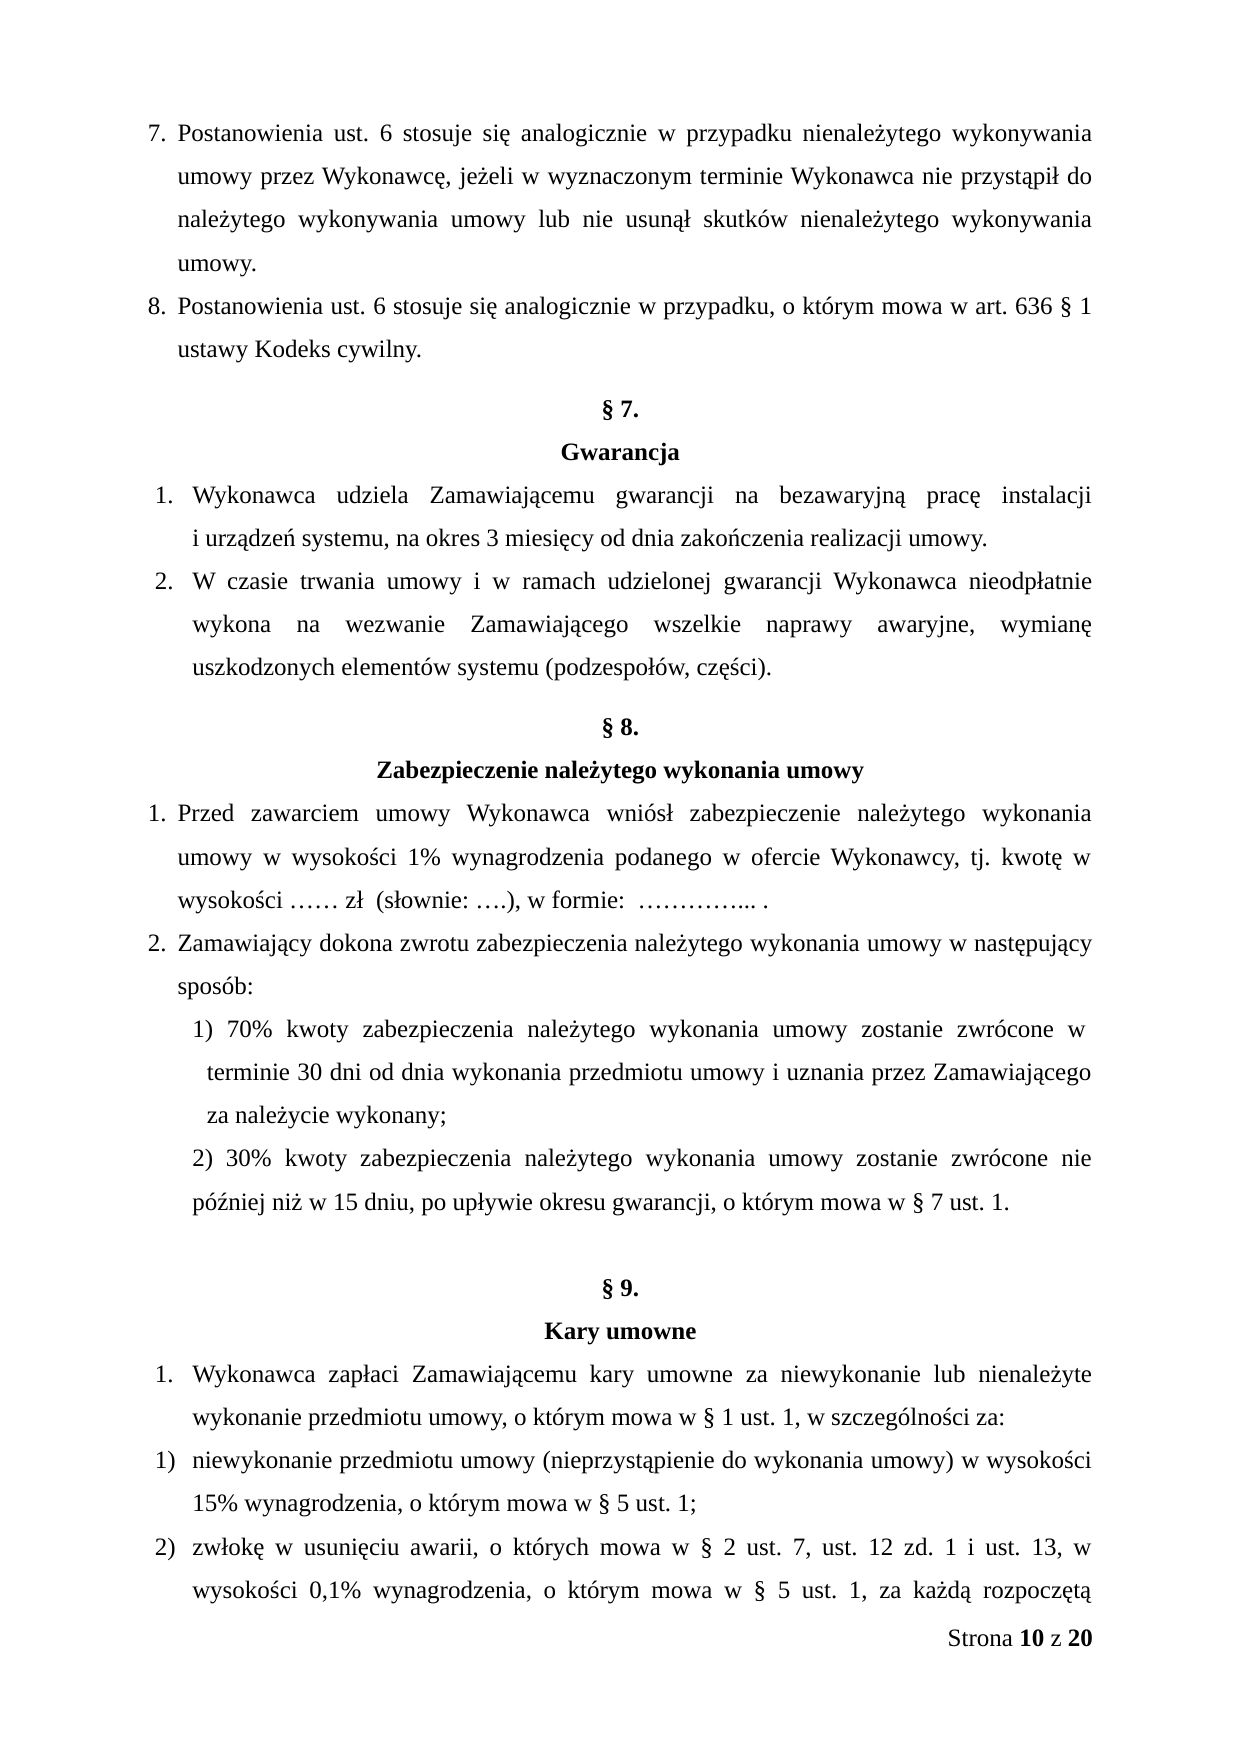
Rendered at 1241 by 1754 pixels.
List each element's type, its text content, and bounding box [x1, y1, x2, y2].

text 2) 30% kwoty zabezpieczenia należytego wykonania umowy zostanie zwrócone nie później niż w 15 dniu, po upływie okresu gwarancji, o którym mowa w § 7 ust. 1. [192, 1143, 1093, 1215]
list Zamawiający dokona zwrotu zabezpieczenia należytego wykonania umowy w następujący sposób: [148, 928, 1093, 1000]
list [154, 1532, 1093, 1603]
list Wykonawca zapłaci Zamawiającemu kary umowne za niewykonanie lub nienależyte wykonanie przedmiotu umowy, o którym mowa w § 1 ust. 1, w szczególności za: [154, 1359, 1093, 1431]
text Zabezpieczenie należytego wykonania umowy [148, 755, 1093, 784]
list Postanowienia ust. 6 stosuje się analogicznie w przypadku nienależytego wykonywania umowy przez Wykonawcę, jeżeli w wyznaczonym terminie Wykonawca nie przystąpił do należytego wykonywania umowy lub nie usunął skutków nienależytego wykonywania umowy. [148, 118, 1093, 276]
text § 7. [148, 394, 1093, 422]
list Postanowienia ust. 6 stosuje się analogicznie w przypadku, o którym mowa w art. 636 § 1 ustawy Kodeks cywilny. [148, 291, 1093, 363]
list W czasie trwania umowy i w ramach udzielonej gwarancji Wykonawca nieodpłatnie wykona na wezwanie Zamawiającego wszelkie naprawy awaryjne, wymianę uszkodzonych elementów systemu (podzespołów, części). [154, 566, 1093, 681]
list niewykonanie przedmiotu umowy (nieprzystąpienie do wykonania umowy) w wysokości 15% wynagrodzenia, o którym mowa w § 5 ust. 1; [154, 1445, 1093, 1517]
text § 8. [148, 712, 1093, 741]
text Gwarancja [148, 437, 1093, 466]
text Kary umowne [148, 1316, 1093, 1345]
list Przed zawarciem umowy Wykonawca wniósł zabezpieczenie należytego wykonania umowy w wysokości 1% wynagrodzenia podanego w ofercie Wykonawcy, tj. kwotę w wysokości …… zł (słownie: ….), w formie: …………... . [148, 798, 1093, 913]
text 1) 70% kwoty zabezpieczenia należytego wykonania umowy zostanie zwrócone w terminie 30 dni od dnia wykonania przedmiotu umowy i uznania przez Zamawiającego za należycie wykonany; [192, 1014, 1093, 1129]
list Wykonawca udziela Zamawiającemu gwarancji na bezawaryjną pracę instalacji i urządzeń systemu, na okres 3 miesięcy od dnia zakończenia realizacji umowy. [154, 480, 1093, 552]
text § 9. [148, 1273, 1093, 1302]
